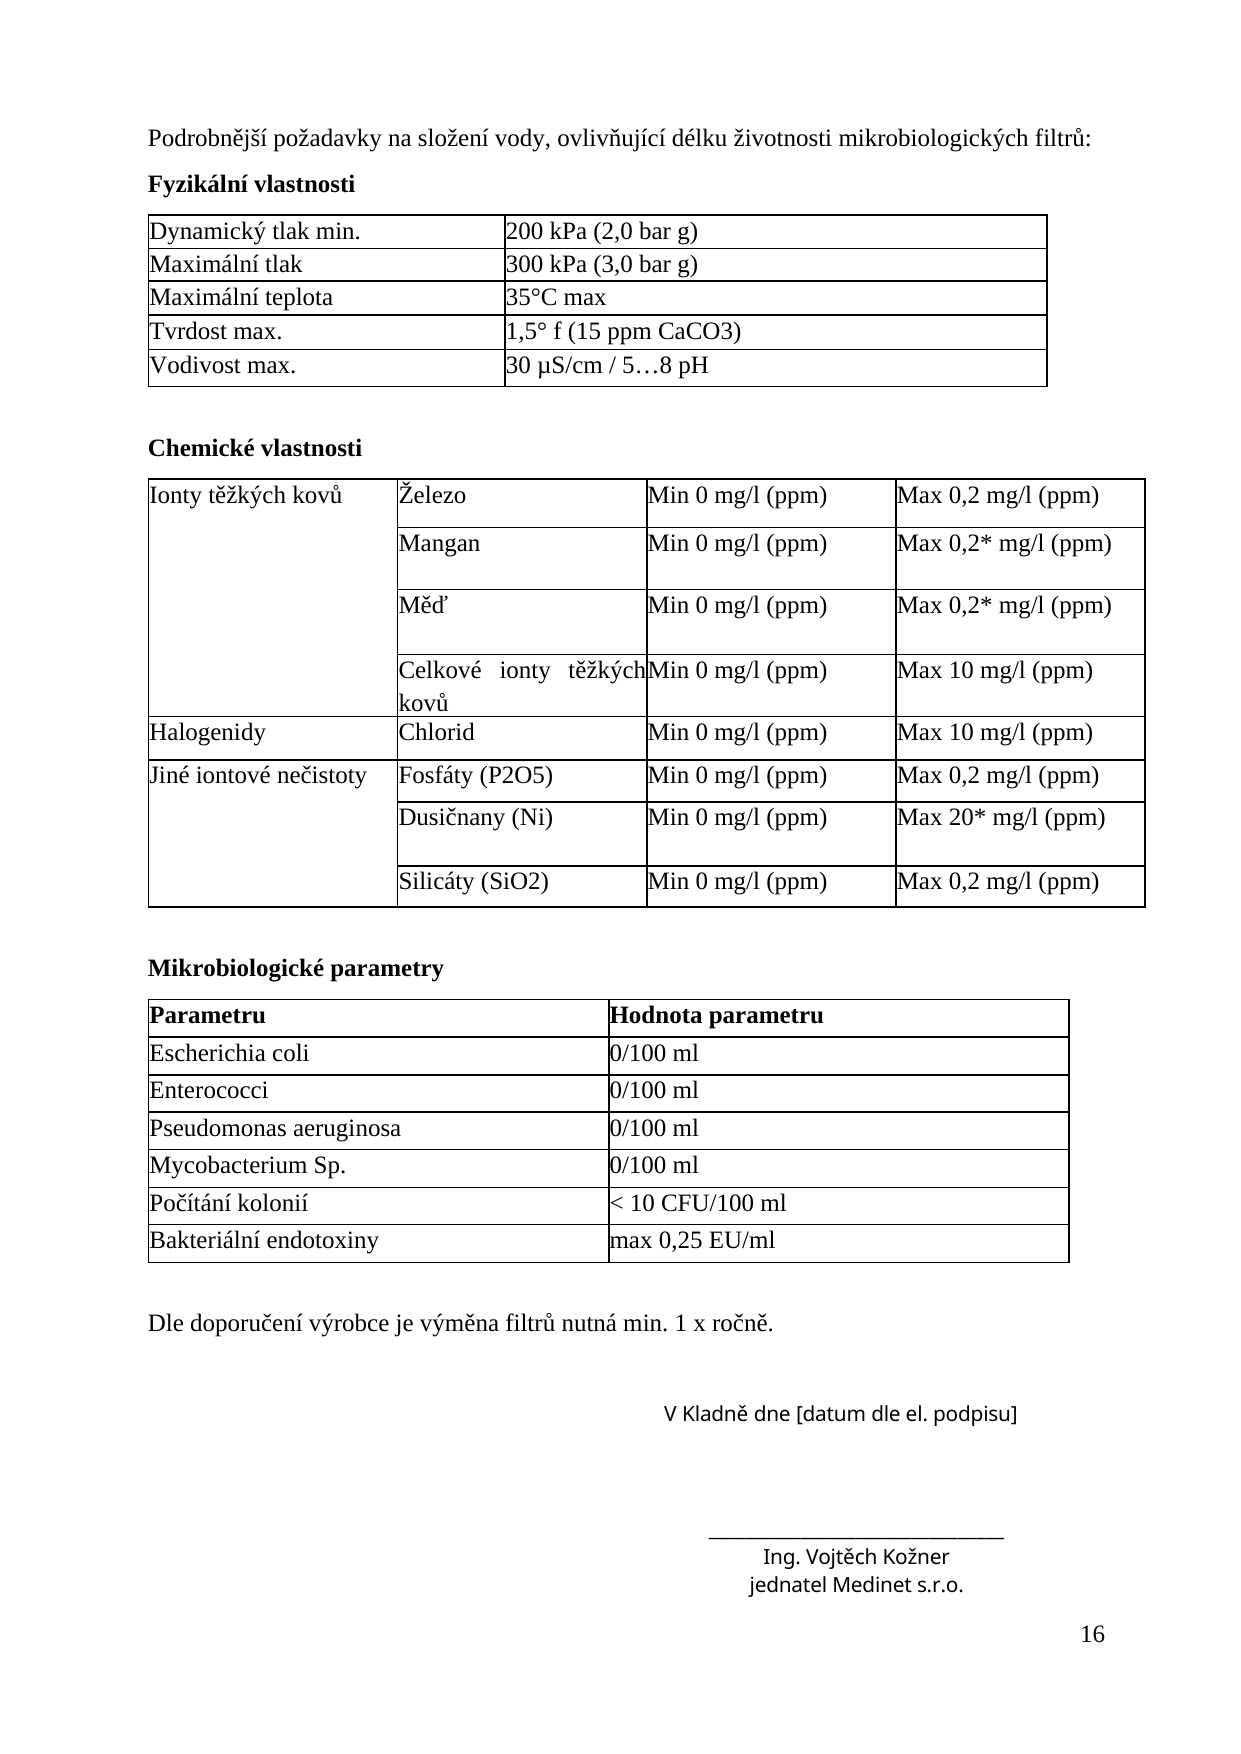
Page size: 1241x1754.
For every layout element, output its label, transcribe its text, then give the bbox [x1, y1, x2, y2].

table_cell Fosfáty (P2O5) [398, 761, 646, 801]
text Fyzikální vlastnosti [148, 169, 1092, 197]
table_header Ionty těžkých kovů [149, 480, 397, 716]
table_cell 30 µS/cm / 5…8 pH [506, 350, 1046, 386]
table_cell Bakteriální endotoxiny [149, 1225, 608, 1261]
table_cell Max 0,2 mg/l (ppm) [897, 761, 1144, 801]
table_cell Mangan [398, 528, 646, 589]
table_cell Vodivost max. [149, 350, 504, 386]
table_cell Halogenidy [149, 717, 397, 759]
table_cell Max 10 mg/l (ppm) [897, 717, 1144, 759]
text Ing. Vojtěch Kožner [148, 1542, 1092, 1571]
table_cell Maximální teplota [149, 282, 504, 314]
table_cell Max 0,2 mg/l (ppm) [897, 867, 1144, 906]
table_header Min 0 mg/l (ppm) [648, 480, 895, 527]
table_cell Escherichia coli [149, 1038, 608, 1074]
table_cell Celkové ionty těžkých kovů [398, 655, 646, 716]
table_cell 0/100 ml [610, 1113, 1068, 1149]
text Dle doporučení výrobce je výměna filtrů nutná min. 1 x ročně. [148, 1308, 1092, 1337]
table_cell Max 20* mg/l (ppm) [897, 803, 1144, 865]
table_cell 1,5° f (15 ppm CaCO3) [506, 316, 1046, 349]
table_header Hodnota parametru [610, 1000, 1068, 1036]
table_cell Max 0,2* mg/l (ppm) [897, 528, 1144, 589]
table_cell Pseudomonas aeruginosa [149, 1113, 608, 1149]
table_cell Silicáty (SiO2) [398, 867, 646, 906]
table_cell Tvrdost max. [149, 316, 504, 349]
table_cell Min 0 mg/l (ppm) [648, 655, 895, 716]
table_cell Enterococci [149, 1076, 608, 1111]
table_header Dynamický tlak min. [149, 216, 504, 247]
table_cell 35°C max [506, 282, 1046, 314]
text V Kladně dne [datum dle el. podpisu] [148, 1399, 1092, 1428]
table_cell < 10 CFU/100 ml [610, 1188, 1068, 1224]
text jednatel Medinet s.r.o. [148, 1571, 1092, 1599]
text Mikrobiologické parametry [148, 953, 1092, 982]
text Podrobnější požadavky na složení vody, ovlivňující délku životnosti mikrobiologických filtrů: [148, 123, 1092, 152]
table_cell Max 10 mg/l (ppm) [897, 655, 1144, 716]
text Chemické vlastnosti [148, 433, 1092, 462]
table_cell Dusičnany (Ni) [398, 803, 646, 865]
table_cell Mycobacterium Sp. [149, 1150, 608, 1186]
table_header 200 kPa (2,0 bar g) [506, 216, 1046, 247]
table_cell Jiné iontové nečistoty [149, 761, 397, 906]
table_cell Max 0,2* mg/l (ppm) [897, 590, 1144, 654]
table_header Parametru [149, 1000, 608, 1036]
table_cell Počítání kolonií [149, 1188, 608, 1224]
table_cell Min 0 mg/l (ppm) [648, 803, 895, 865]
table_cell Min 0 mg/l (ppm) [648, 867, 895, 906]
table_cell Maximální tlak [149, 249, 504, 280]
table_cell Min 0 mg/l (ppm) [648, 590, 895, 654]
table_header Železo [398, 480, 646, 527]
table_cell 300 kPa (3,0 bar g) [506, 249, 1046, 280]
table_cell 0/100 ml [610, 1150, 1068, 1186]
table_cell Chlorid [398, 717, 646, 759]
table_cell Min 0 mg/l (ppm) [648, 528, 895, 589]
table_cell 0/100 ml [610, 1076, 1068, 1111]
table_cell Měď [398, 590, 646, 654]
table_cell 0/100 ml [610, 1038, 1068, 1074]
table_cell Min 0 mg/l (ppm) [648, 717, 895, 759]
table_header Max 0,2 mg/l (ppm) [897, 480, 1144, 527]
table_cell max 0,25 EU/ml [610, 1225, 1068, 1261]
table_cell Min 0 mg/l (ppm) [648, 761, 895, 801]
